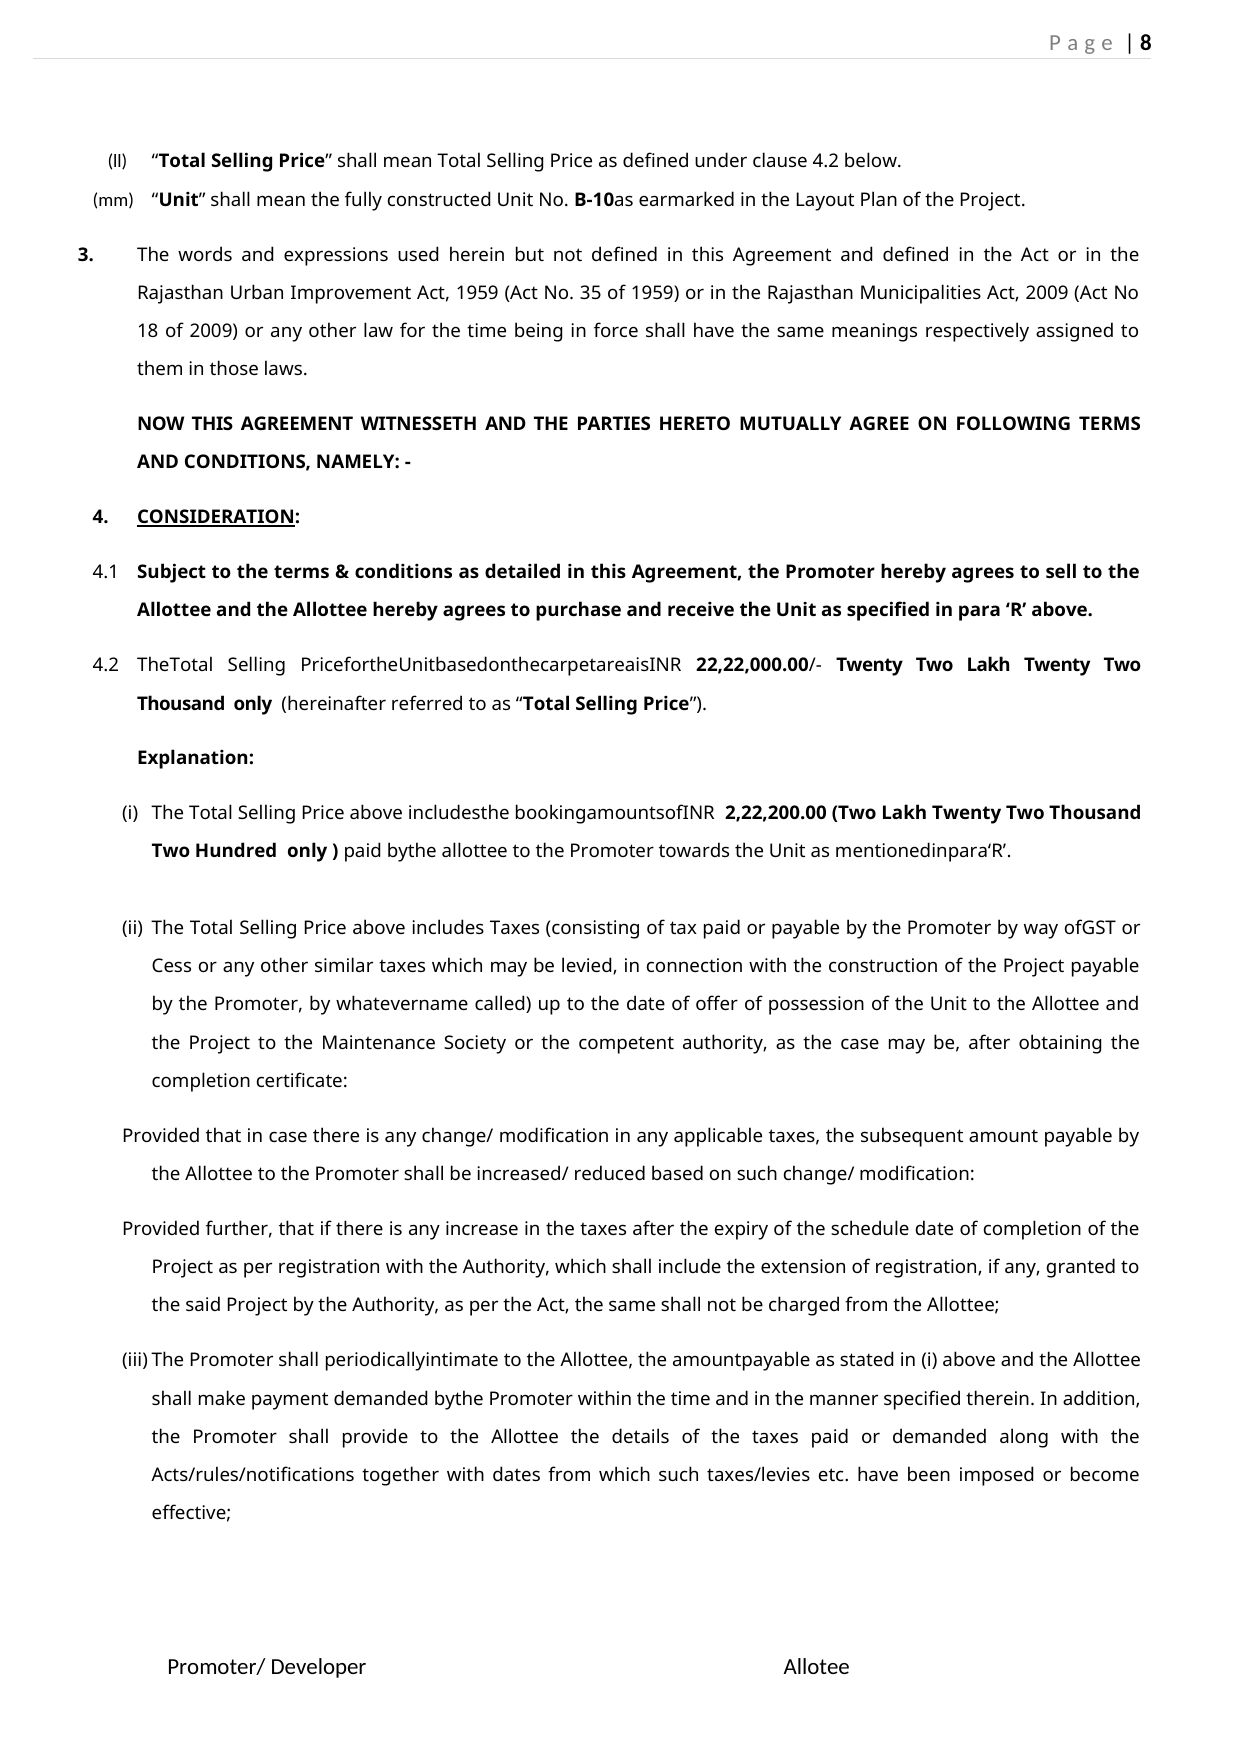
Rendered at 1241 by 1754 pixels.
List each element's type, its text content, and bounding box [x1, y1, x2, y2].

list The words and expressions used herein but not defined in this Agreement and defined in the Act or in the Rajasthan Urban Improvement Act, 1959 (Act No. 35 of 1959) or in the Rajasthan Municipalities Act, 2009 (Act No 18 of 2009) or any other law for the time being in force shall have the same meanings respectively assigned to them in those laws. [78, 241, 1141, 381]
list The Total Selling Price above includesthe bookingamountsofINR 2,22,200.00 (Two Lakh Twenty Two Thousand Two Hundred only ) paid bythe allottee to the Promoter towards the Unit as mentionedinpara‘R’. [122, 799, 1141, 863]
text Provided further, that if there is any increase in the taxes after the expiry of the schedule date of completion of the Project as per registration with the Authority, which shall include the extension of registration, if any, granted to the said Project by the Authority, as per the Act, the same shall not be charged from the Allottee; [122, 1215, 1141, 1317]
subtitle Subject to the terms & conditions as detailed in this Agreement, the Promoter hereby agrees to sell to the Allottee and the Allottee hereby agrees to purchase and receive the Unit as specified in para ‘R’ above. [92, 558, 1141, 622]
list “Unit” shall mean the fully constructed Unit No. B-10as earmarked in the Layout Plan of the Project. [92, 186, 1141, 211]
subtitle Explanation: [137, 745, 1141, 770]
subtitle TheTotal Selling PricefortheUnitbasedonthecarpetareaisINR 22,22,000.00/- Twenty Two Lakh Twenty Two Thousand only (hereinafter referred to as “Total Selling Price”). [92, 652, 1141, 715]
list The Total Selling Price above includes Taxes (consisting of tax paid or payable by the Promoter by way ofGST or Cess or any other similar taxes which may be levied, in connection with the construction of the Project payable by the Promoter, by whatevername called) up to the date of offer of possession of the Unit to the Allottee and the Project to the Maintenance Society or the competent authority, as the case may be, after obtaining the completion certificate: [122, 914, 1141, 1093]
list The Promoter shall periodicallyintimate to the Allottee, the amountpayable as stated in (i) above and the Allottee shall make payment demanded bythe Promoter within the time and in the manner specified therein. In addition, the Promoter shall provide to the Allottee the details of the taxes paid or demanded along with the Acts/rules/notifications together with dates from which such taxes/levies etc. have been imposed or become effective; [122, 1347, 1141, 1525]
text Provided that in case there is any change/ modification in any applicable taxes, the subsequent amount payable by the Allottee to the Promoter shall be increased/ reduced based on such change/ modification: [122, 1122, 1141, 1186]
list CONSIDERATION: [92, 503, 1141, 529]
list “Total Selling Price” shall mean Total Selling Price as defined under clause 4.2 below. [107, 148, 1141, 173]
subtitle NOW THIS AGREEMENT WITNESSETH AND THE PARTIES HERETO MUTUALLY AGREE ON FOLLOWING TERMS AND CONDITIONS, NAMELY: - [137, 410, 1141, 474]
